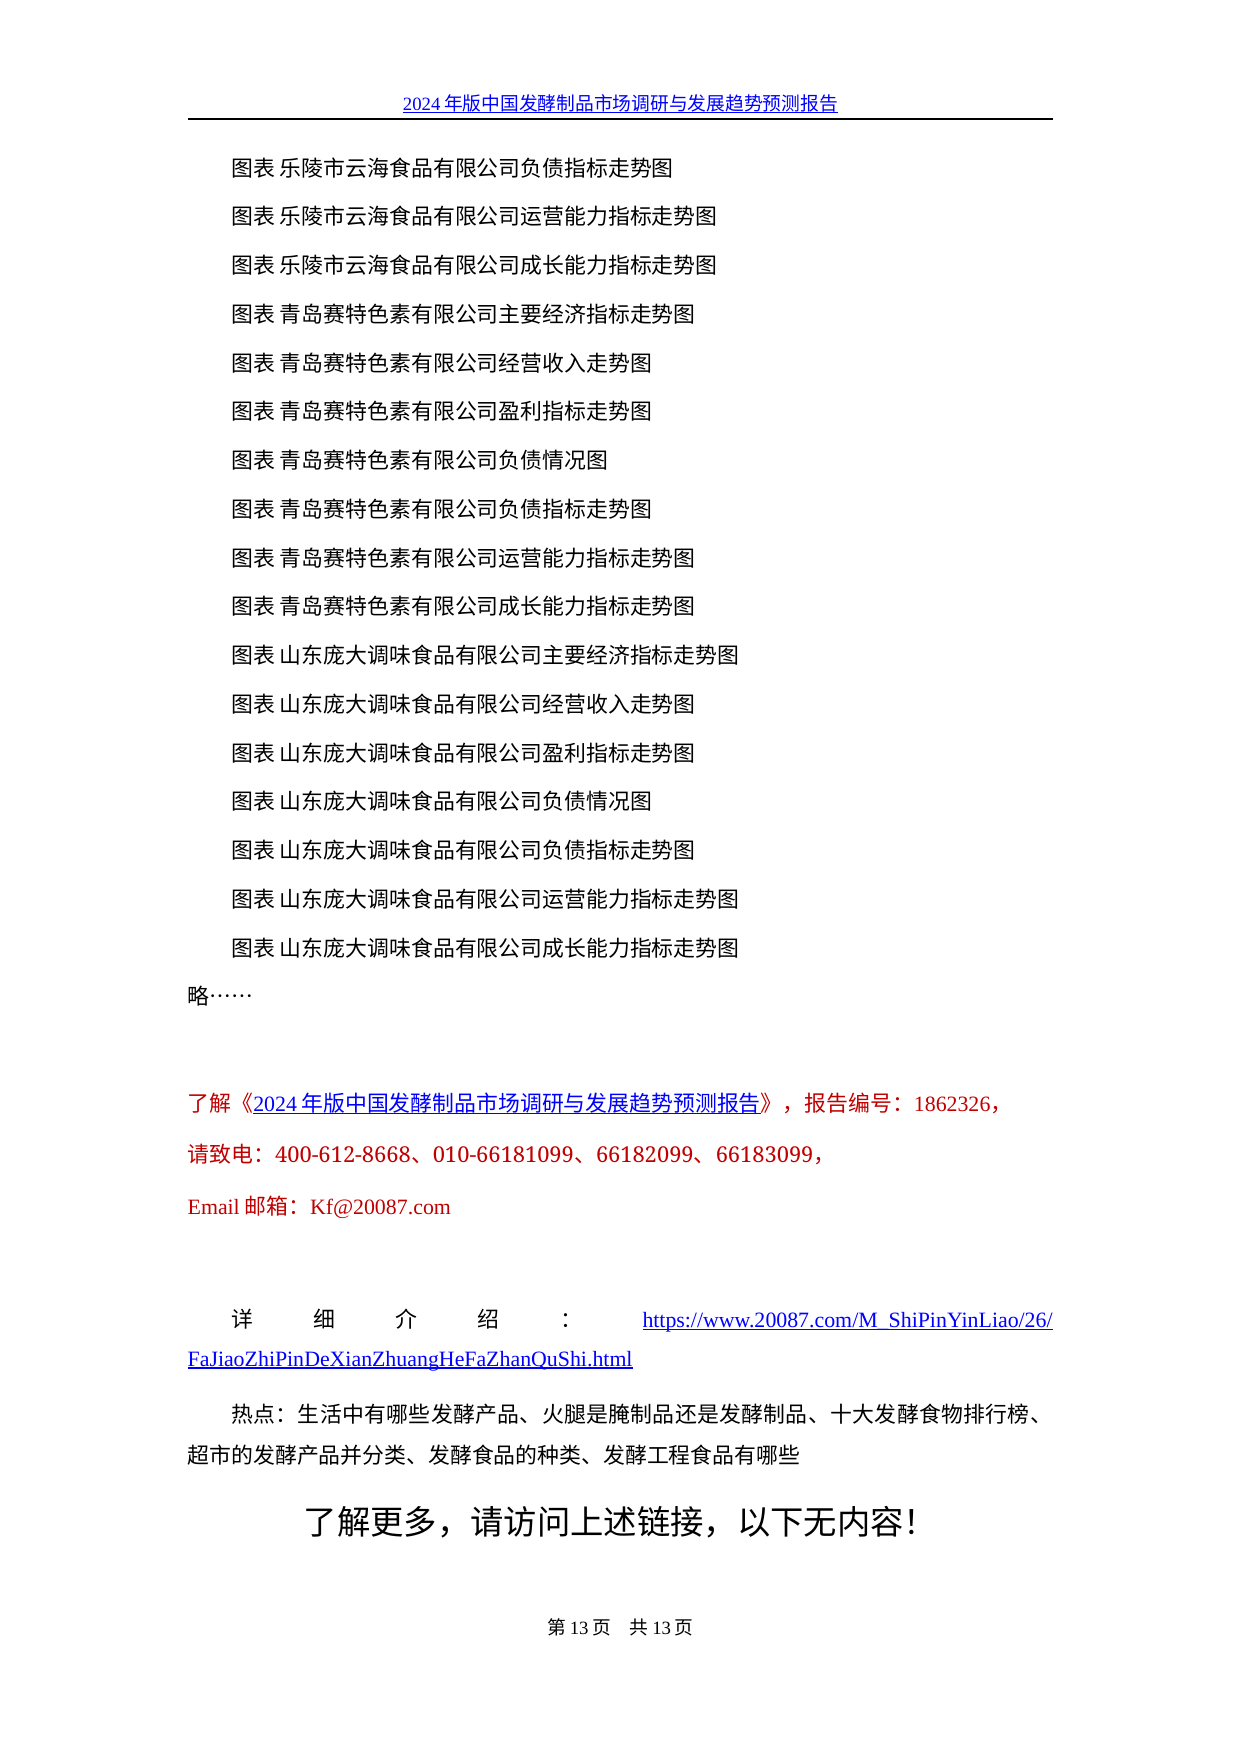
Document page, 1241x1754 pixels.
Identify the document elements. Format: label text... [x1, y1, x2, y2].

title 了解更多，请访问上述链接，以下无内容！ [187, 1488, 1053, 1553]
text 详细介绍：https://www.20087.com/M_ShiPinYinLiao/26/FaJiaoZhiPinDeXianZhuangHeFaZhanQuShi.html [187, 1301, 1053, 1374]
text 热点：生活中有哪些发酵产品、火腿是腌制品还是发酵制品、十大发酵食物排行榜、超市的发酵产品并分类、发酵食品的种类、发酵工程食品有哪些 [187, 1397, 1053, 1470]
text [187, 150, 1053, 1011]
text 请致电：400-612-8668、010-66181099、66182099、66183099， [187, 1137, 1053, 1169]
text Email邮箱：Kf@20087.com [187, 1188, 1053, 1221]
text 了解《2024年版中国发酵制品市场调研与发展趋势预测报告》，报告编号：1862326， [187, 1085, 1053, 1118]
